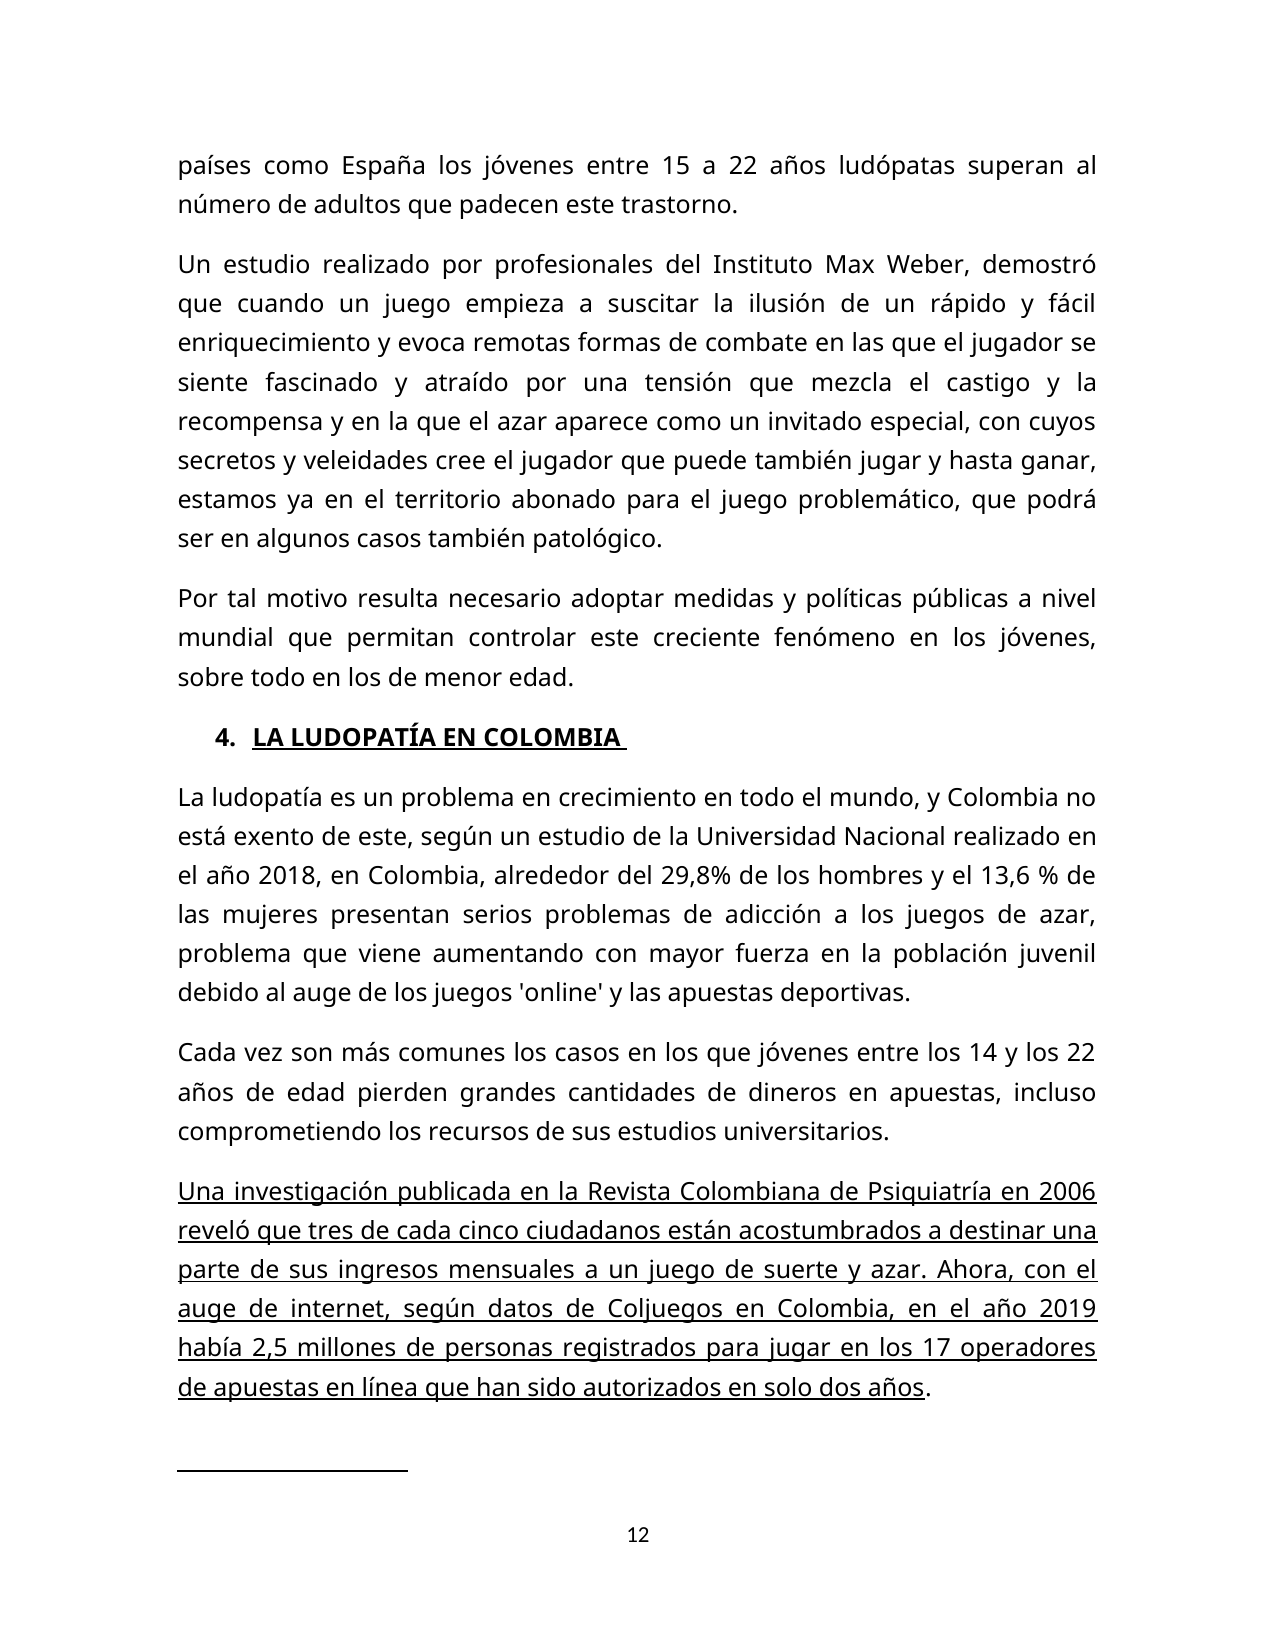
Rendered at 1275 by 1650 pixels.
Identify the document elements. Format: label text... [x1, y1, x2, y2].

list LA LUDOPATÍA EN COLOMBIA [215, 719, 1098, 753]
text Por tal motivo resulta necesario adoptar medidas y políticas públicas a nivel mundial que permitan controlar este creciente fenómeno en los jóvenes, sobre todo en los de menor edad. [177, 581, 1098, 693]
text Una investigación publicada en la Revista Colombiana de Psiquiatría en 2006 reveló que tres de cada cinco ciudadanos están acostumbrados a destinar una parte de sus ingresos mensuales a un juego de suerte y azar. Ahora, con el auge de internet, según datos de Coljuegos en Colombia, en el año 2019 había 2,5 millones de personas registrados para jugar en los 17 operadores de apuestas en línea que han sido autorizados en solo dos años. [177, 1173, 1098, 1241]
text Una investigación publicada en la Revista Colombiana de Psiquiatría en 2006 reveló que tres de cada cinco ciudadanos están acostumbrados a destinar una parte de sus ingresos mensuales a un juego de suerte y azar. Ahora, con el auge de internet, según datos de Coljuegos en Colombia, en el año 2019 había 2,5 millones de personas registrados para jugar en los 17 operadores de apuestas en línea que han sido autorizados en solo dos años. [177, 1242, 1098, 1281]
text Un estudio realizado por profesionales del Instituto Max Weber, demostró que cuando un juego empieza a suscitar la ilusión de un rápido y fácil enriquecimiento y evoca remotas formas de combate en las que el jugador se siente fascinado y atraído por una tensión que mezcla el castigo y la recompensa y en la que el azar aparece como un invitado especial, con cuyos secretos y veleidades cree el jugador que puede también jugar y hasta ganar, estamos ya en el territorio abonado para el juego problemático, que podrá ser en algunos casos también patológico. [177, 247, 1098, 555]
text Una investigación publicada en la Revista Colombiana de Psiquiatría en 2006 reveló que tres de cada cinco ciudadanos están acostumbrados a destinar una parte de sus ingresos mensuales a un juego de suerte y azar. Ahora, con el auge de internet, según datos de Coljuegos en Colombia, en el año 2019 había 2,5 millones de personas registrados para jugar en los 17 operadores de apuestas en línea que han sido autorizados en solo dos años. [177, 1282, 1098, 1320]
text La ludopatía es un problema en crecimiento en todo el mundo, y Colombia no está exento de este, según un estudio de la Universidad Nacional realizado en el año 2018, en Colombia, alrededor del 29,8% de los hombres y el 13,6 % de las mujeres presentan serios problemas de adicción a los juegos de azar, problema que viene aumentando con mayor fuerza en la población juvenil debido al auge de los juegos 'online' y las apuestas deportivas. [177, 779, 1098, 1009]
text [177, 148, 1098, 221]
text Una investigación publicada en la Revista Colombiana de Psiquiatría en 2006 reveló que tres de cada cinco ciudadanos están acostumbrados a destinar una parte de sus ingresos mensuales a un juego de suerte y azar. Ahora, con el auge de internet, según datos de Coljuegos en Colombia, en el año 2019 había 2,5 millones de personas registrados para jugar en los 17 operadores de apuestas en línea que han sido autorizados en solo dos años. [177, 1321, 1098, 1403]
text Cada vez son más comunes los casos en los que jóvenes entre los 14 y los 22 años de edad pierden grandes cantidades de dineros en apuestas, incluso comprometiendo los recursos de sus estudios universitarios. [177, 1035, 1098, 1147]
